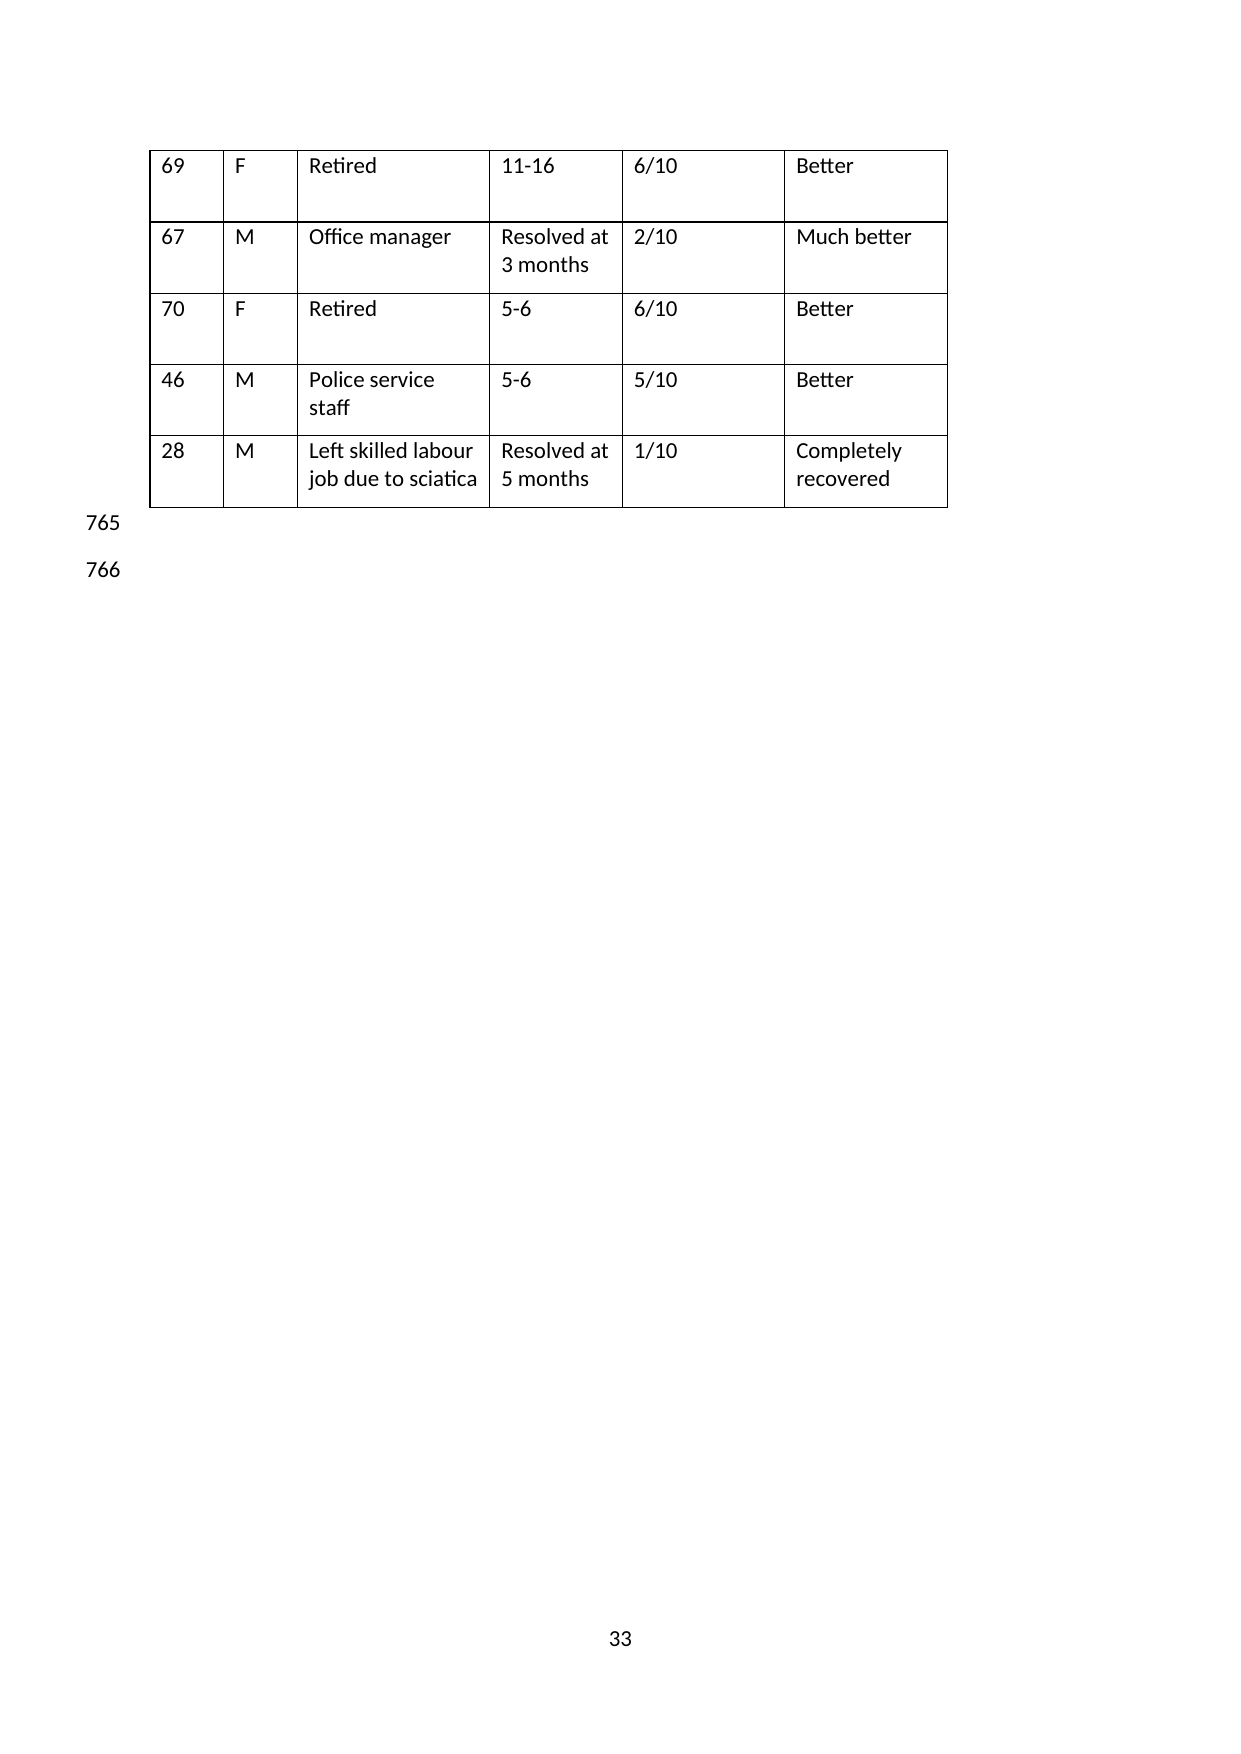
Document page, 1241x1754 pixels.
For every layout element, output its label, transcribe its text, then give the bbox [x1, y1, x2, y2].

table_cell Completely recovered [785, 436, 947, 507]
table_cell Resolved at 3 months [490, 223, 622, 293]
table_cell M [224, 436, 297, 507]
table_cell Retired [298, 294, 489, 364]
table_cell Resolved at 5 months [490, 436, 622, 507]
table_cell 6/10 [623, 294, 784, 364]
table_cell 46 [151, 365, 223, 435]
table_cell 11-16 [490, 151, 622, 221]
table_cell Police service staff [298, 365, 489, 435]
table_cell 5-6 [490, 294, 622, 364]
table_cell F [224, 294, 297, 364]
table_cell Left skilled labour job due to sciatica [298, 436, 489, 507]
table_cell 2/10 [623, 223, 784, 293]
table_cell M [224, 223, 297, 293]
table_cell 6/10 [623, 151, 784, 221]
table_cell 67 [151, 223, 223, 293]
table_cell Office manager [298, 223, 489, 293]
table_cell Better [785, 151, 947, 221]
table_cell 5-6 [490, 365, 622, 435]
table_cell Retired [298, 151, 489, 221]
table_cell F [224, 151, 297, 221]
table_cell 5/10 [623, 365, 784, 435]
table_cell 69 [151, 151, 223, 221]
table_cell 70 [151, 294, 223, 364]
table_cell Better [785, 365, 947, 435]
table_cell Better [785, 294, 947, 364]
table_cell M [224, 365, 297, 435]
table_cell 28 [151, 436, 223, 507]
table_cell Much better [785, 223, 947, 293]
table_cell 1/10 [623, 436, 784, 507]
